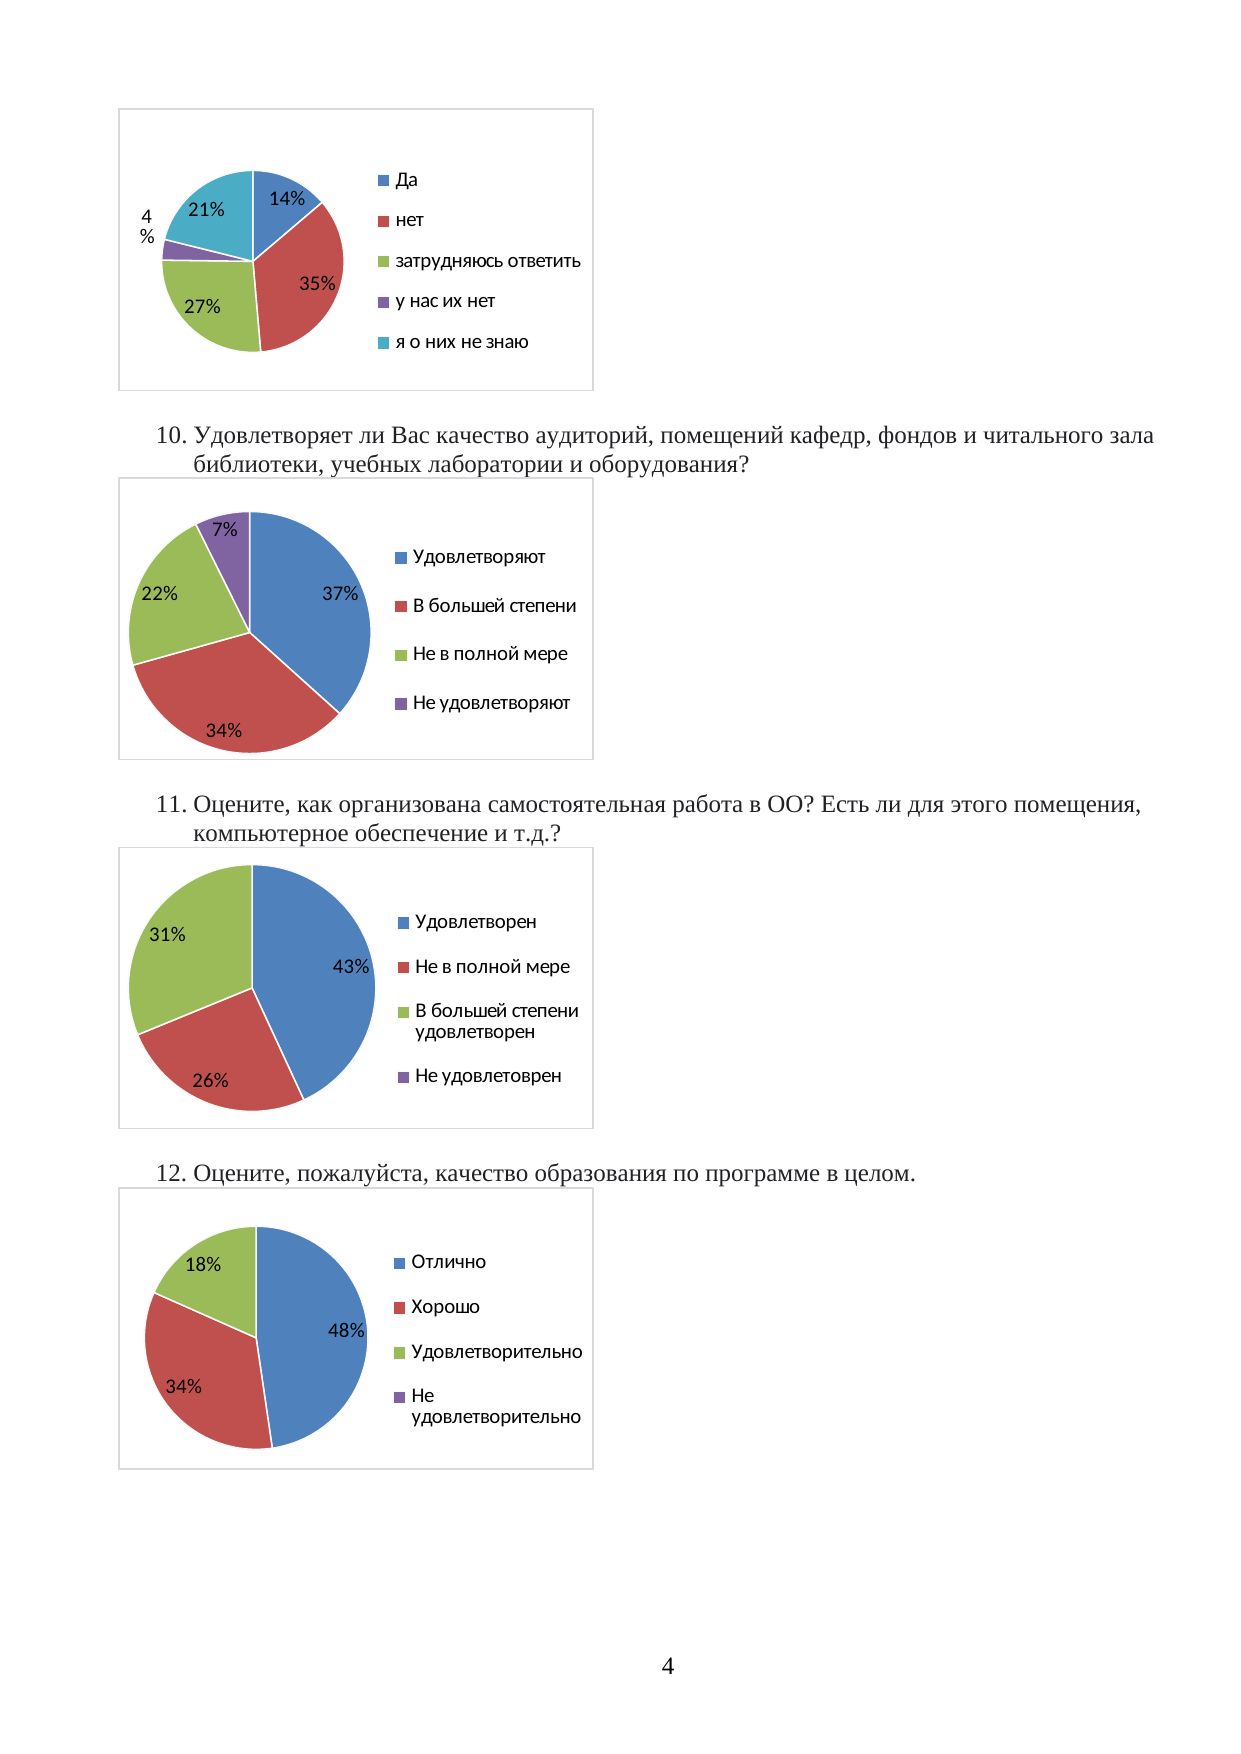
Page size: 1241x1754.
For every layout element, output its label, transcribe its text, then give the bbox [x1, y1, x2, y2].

list Оцените, пожалуйста, качество образования по программе в целом. [156, 1158, 1176, 1187]
list Удовлетворяет ли Вас качество аудиторий, помещений кафедр, фондов и читального зала библиотеки, учебных лаборатории и оборудования? [156, 420, 1176, 477]
list Оцените, как организована самостоятельная работа в ОО? Есть ли для этого помещения, компьютерное обеспечение и т.д.? [156, 789, 1176, 847]
